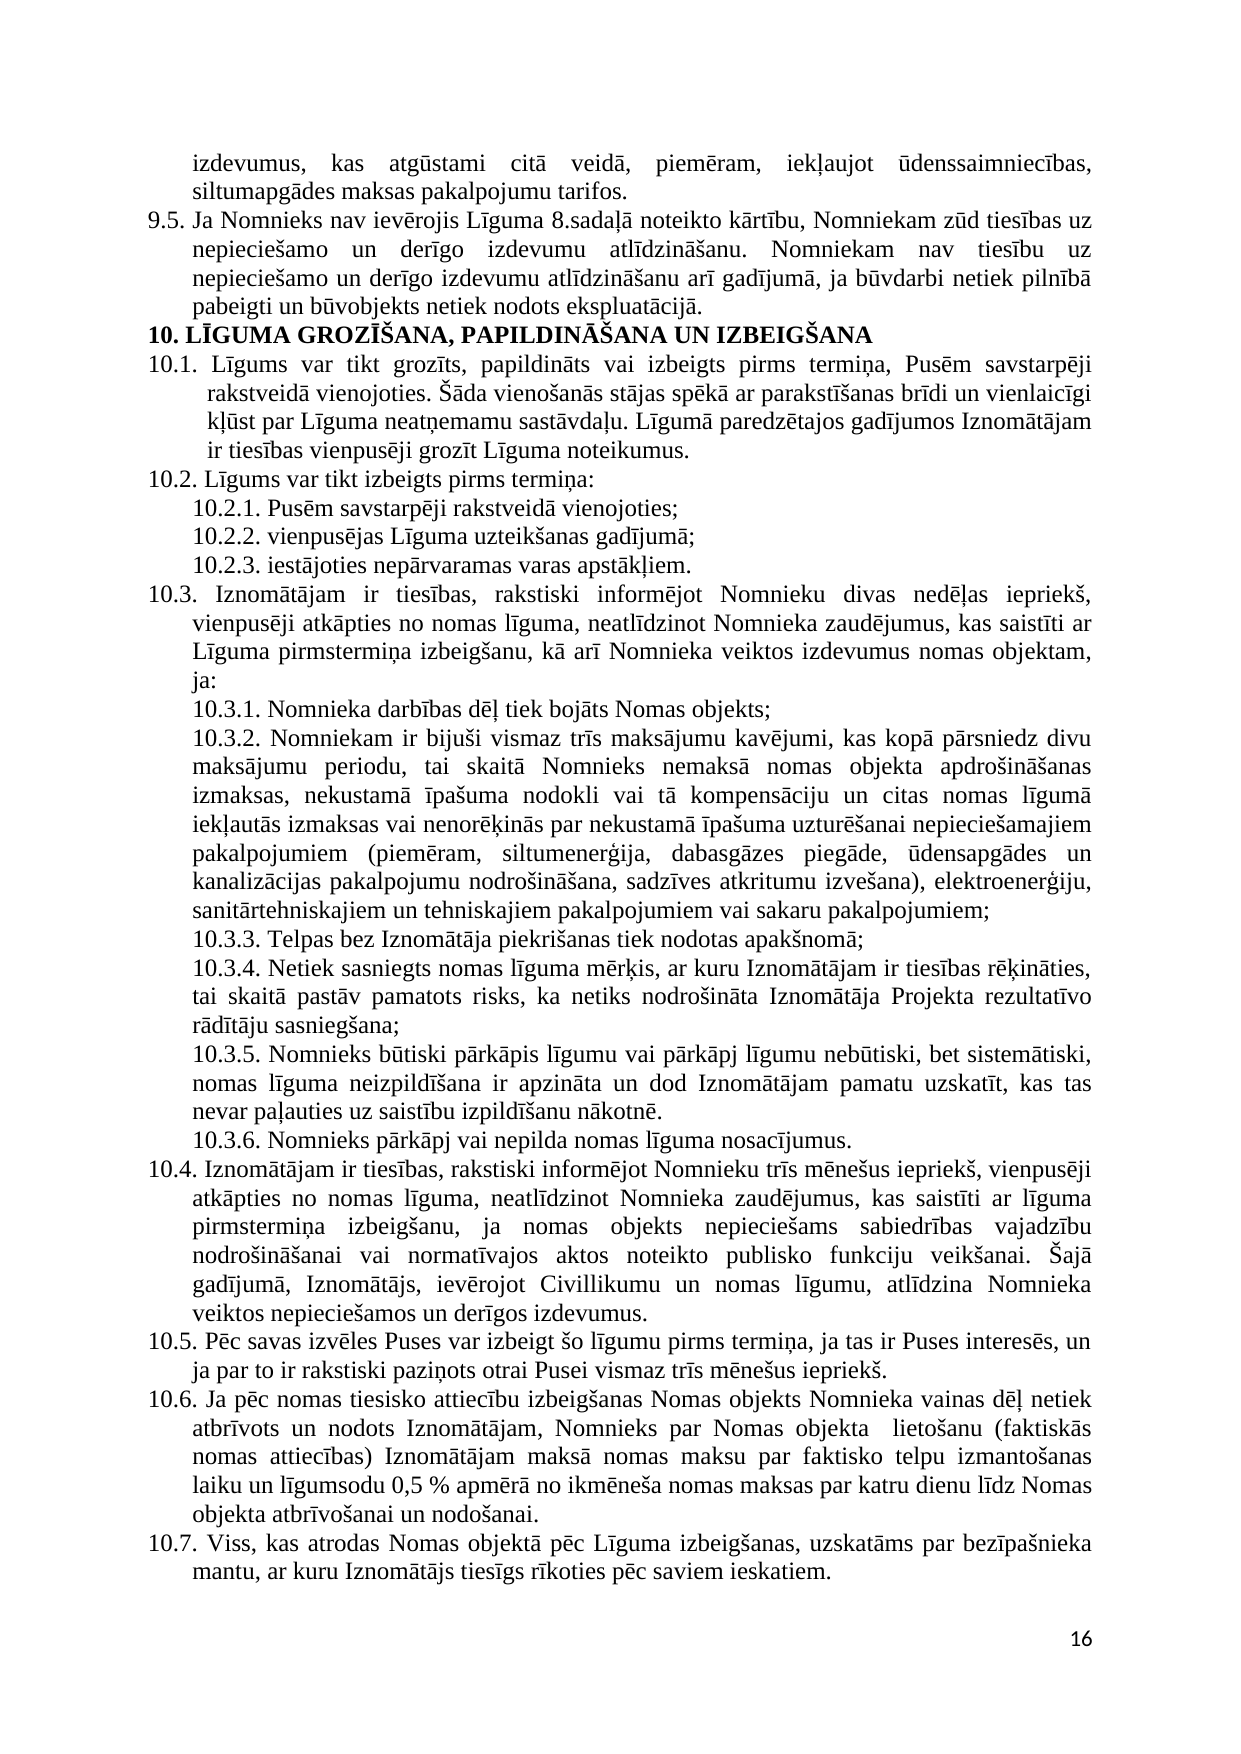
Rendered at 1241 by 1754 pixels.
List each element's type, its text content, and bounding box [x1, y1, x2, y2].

text 10.3.1. Nomnieka darbības dēļ tiek bojāts Nomas objekts; [192, 694, 1092, 723]
text 10.3.6. Nomnieks pārkāpj vai nepilda nomas līguma nosacījumus. [192, 1125, 1092, 1154]
text 10.2.3. iestājoties nepārvaramas varas apstākļiem. [192, 550, 1092, 579]
text 10.3.2. Nomniekam ir bijuši vismaz trīs maksājumu kavējumi, kas kopā pārsniedz divu maksājumu periodu, tai skaitā Nomnieks nemaksā nomas objekta apdrošināšanas izmaksas, nekustamā īpašuma nodokli vai tā kompensāciju un citas nomas līgumā iekļautās izmaksas vai nenorēķinās par nekustamā īpašuma uzturēšanai nepieciešamajiem pakalpojumiem (piemēram, siltumenerģija, dabasgāzes piegāde, ūdensapgādes un kanalizācijas pakalpojumu nodrošināšana, sadzīves atkritumu izvešana), elektroenerģiju, sanitārtehniskajiem un tehniskajiem pakalpojumiem vai sakaru pakalpojumiem; [192, 723, 1092, 924]
text 10.3.5. Nomnieks būtiski pārkāpis līgumu vai pārkāpj līgumu nebūtiski, bet sistemātiski, nomas līguma neizpildīšana ir apzināta un dod Iznomātājam pamatu uzskatīt, kas tas nevar paļauties uz saistību izpildīšanu nākotnē. [192, 1039, 1092, 1125]
text 10.3.3. Telpas bez Iznomātāja piekrišanas tiek nodotas apakšnomā; [192, 924, 1092, 953]
text 10.2.2. vienpusējas Līguma uzteikšanas gadījumā; [192, 521, 1092, 550]
text 10.5. Pēc savas izvēles Puses var izbeigt šo līgumu pirms termiņa, ja tas ir Puses interesēs, un ja par to ir rakstiski paziņots otrai Pusei vismaz trīs mēnešus iepriekš. [148, 1326, 1092, 1384]
text 10.6. Ja pēc nomas tiesisko attiecību izbeigšanas Nomas objekts Nomnieka vainas dēļ netiek atbrīvots un nodots Iznomātājam, Nomnieks par Nomas objekta lietošanu (faktiskās nomas attiecības) Iznomātājam maksā nomas maksu par faktisko telpu izmantošanas laiku un līgumsodu 0,5 % apmērā no ikmēneša nomas maksas par katru dienu līdz Nomas objekta atbrīvošanai un nodošanai. [148, 1384, 1092, 1528]
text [148, 148, 1092, 205]
text 10.3. Iznomātājam ir tiesības, rakstiski informējot Nomnieku divas nedēļas iepriekš, vienpusēji atkāpties no nomas līguma, neatlīdzinot Nomnieka zaudējumus, kas saistīti ar Līguma pirmstermiņa izbeigšanu, kā arī Nomnieka veiktos izdevumus nomas objektam, ja: [148, 579, 1092, 694]
text 10.2.1. Pusēm savstarpēji rakstveidā vienojoties; [192, 493, 1092, 521]
text 10.2. Līgums var tikt izbeigts pirms termiņa: [148, 464, 1092, 493]
text 10.1. Līgums var tikt grozīts, papildināts vai izbeigts pirms termiņa, Pusēm savstarpēji rakstveidā vienojoties. Šāda vienošanās stājas spēkā ar parakstīšanas brīdi un vienlaicīgi kļūst par Līguma neatņemamu sastāvdaļu. Līgumā paredzētajos gadījumos Iznomātājam ir tiesības vienpusēji grozīt Līguma noteikumus. [148, 349, 1092, 464]
text 10.3.4. Netiek sasniegts nomas līguma mērķis, ar kuru Iznomātājam ir tiesības rēķināties, tai skaitā pastāv pamatots risks, ka netiks nodrošināta Iznomātāja Projekta rezultatīvo rādītāju sasniegšana; [192, 953, 1092, 1039]
text 10.7. Viss, kas atrodas Nomas objektā pēc Līguma izbeigšanas, uzskatāms par bezīpašnieka mantu, ar kuru Iznomātājs tiesīgs rīkoties pēc saviem ieskatiem. [148, 1528, 1092, 1585]
text 10. Līguma GROZĪŠANA, PAPILDINĀŠANA UN izbeigšana [148, 320, 1092, 349]
text 10.4. Iznomātājam ir tiesības, rakstiski informējot Nomnieku trīs mēnešus iepriekš, vienpusēji atkāpties no nomas līguma, neatlīdzinot Nomnieka zaudējumus, kas saistīti ar līguma pirmstermiņa izbeigšanu, ja nomas objekts nepieciešams sabiedrības vajadzību nodrošināšanai vai normatīvajos aktos noteikto publisko funkciju veikšanai. Šajā gadījumā, Iznomātājs, ievērojot Civillikumu un nomas līgumu, atlīdzina Nomnieka veiktos nepieciešamos un derīgos izdevumus. [148, 1154, 1092, 1326]
text 9.5. Ja Nomnieks nav ievērojis Līguma 8.sadaļā noteikto kārtību, Nomniekam zūd tiesības uz nepieciešamo un derīgo izdevumu atlīdzināšanu. Nomniekam nav tiesību uz nepieciešamo un derīgo izdevumu atlīdzināšanu arī gadījumā, ja būvdarbi netiek pilnībā pabeigti un būvobjekts netiek nodots ekspluatācijā. [148, 205, 1092, 320]
